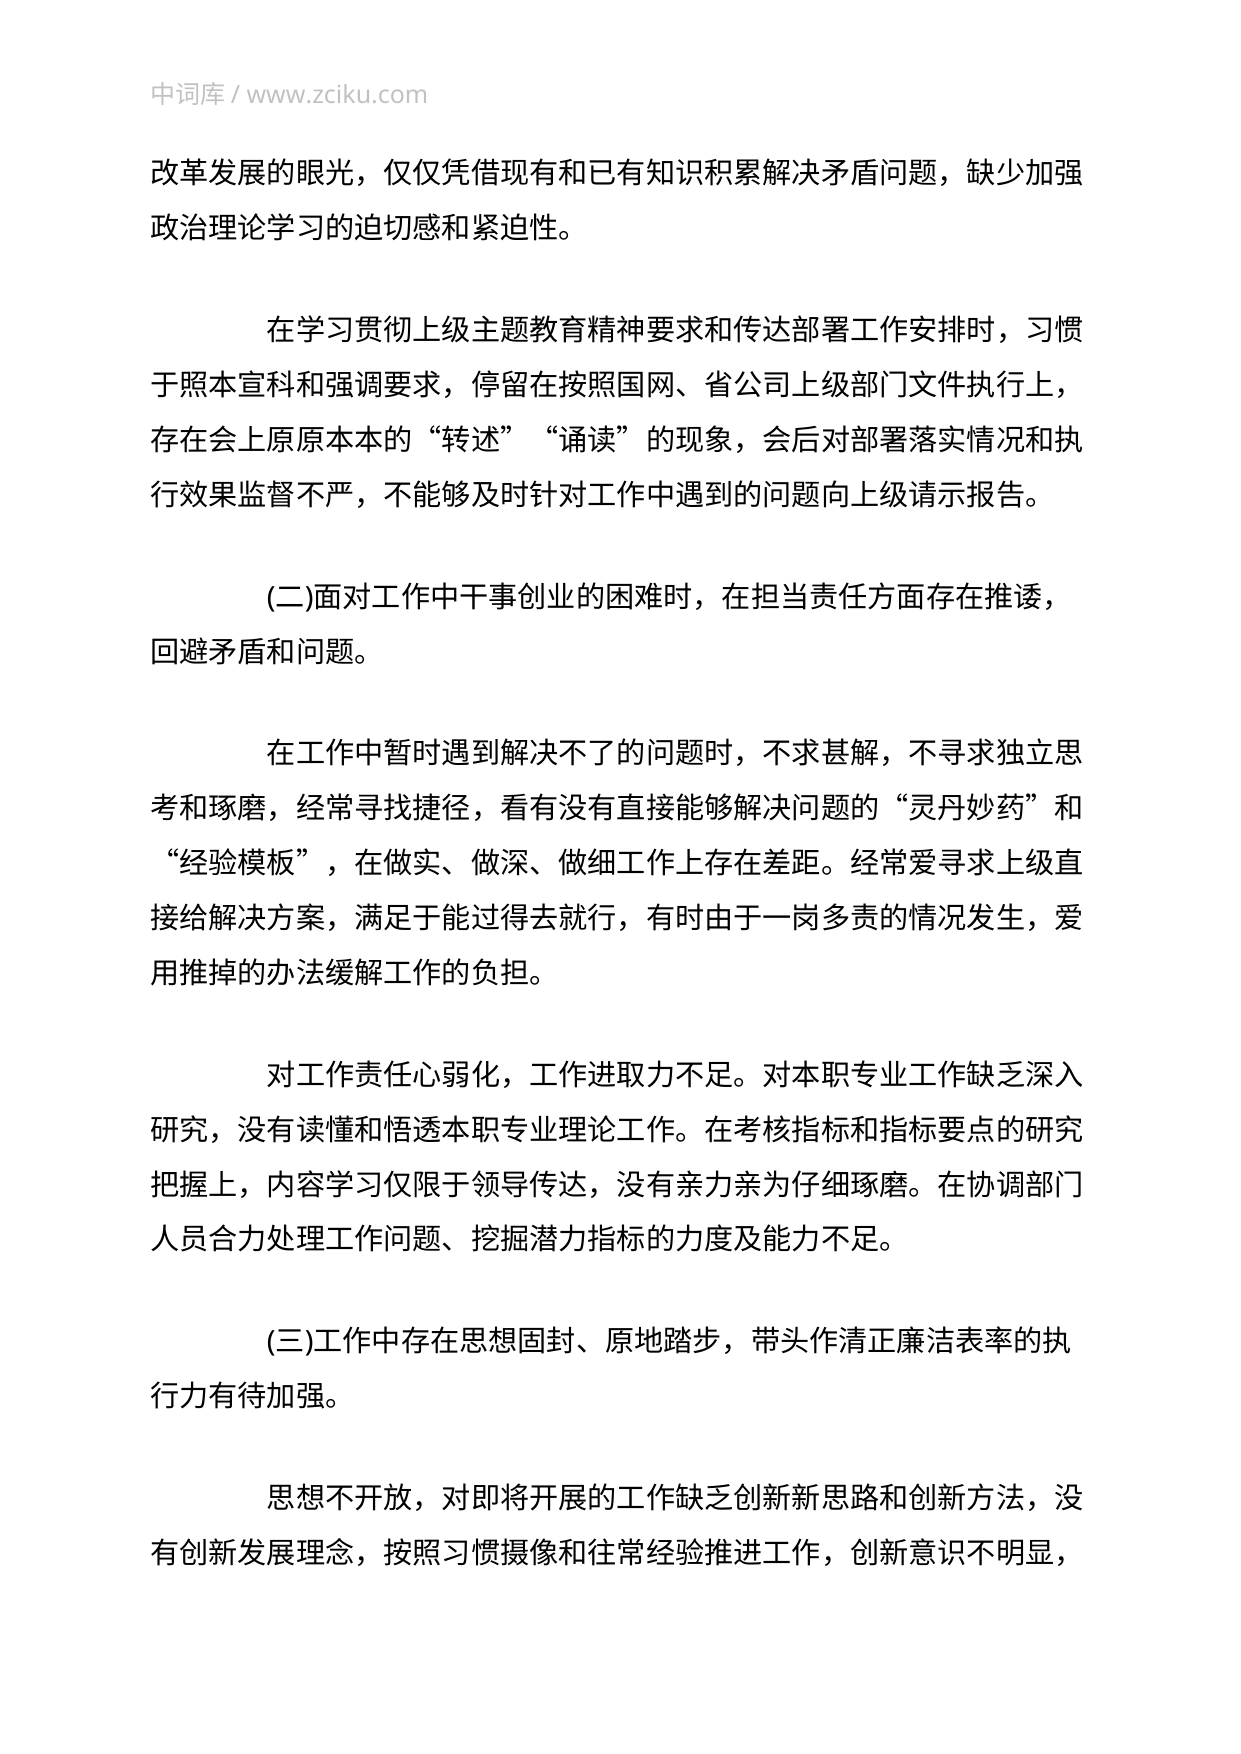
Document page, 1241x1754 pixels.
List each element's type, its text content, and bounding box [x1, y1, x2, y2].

text 在学习贯彻上级主题教育精神要求和传达部署工作安排时，习惯于照本宣科和强调要求，停留在按照国网、省公司上级部门文件执行上，存在会上原原本本的“转述”“诵读”的现象，会后对部署落实情况和执行效果监督不严，不能够及时针对工作中遇到的问题向上级请示报告。 [150, 307, 1090, 514]
text (二)面对工作中干事创业的困难时，在担当责任方面存在推诿，回避矛盾和问题。 [150, 573, 1090, 670]
text (三)工作中存在思想固封、原地踏步，带头作清正廉洁表率的执行力有待加强。 [150, 1318, 1090, 1415]
text 在工作中暂时遇到解决不了的问题时，不求甚解，不寻求独立思考和琢磨，经常寻找捷径，看有没有直接能够解决问题的“灵丹妙药”和“经验模板”，在做实、做深、做细工作上存在差距。经常爱寻求上级直接给解决方案，满足于能过得去就行，有时由于一岗多责的情况发生，爱用推掉的办法缓解工作的负担。 [150, 730, 1090, 992]
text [150, 150, 1090, 247]
text 对工作责任心弱化，工作进取力不足。对本职专业工作缺乏深入研究，没有读懂和悟透本职专业理论工作。在考核指标和指标要点的研究把握上，内容学习仅限于领导传达，没有亲力亲为仔细琢磨。在协调部门人员合力处理工作问题、挖掘潜力指标的力度及能力不足。 [150, 1051, 1090, 1258]
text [150, 1474, 1090, 1572]
